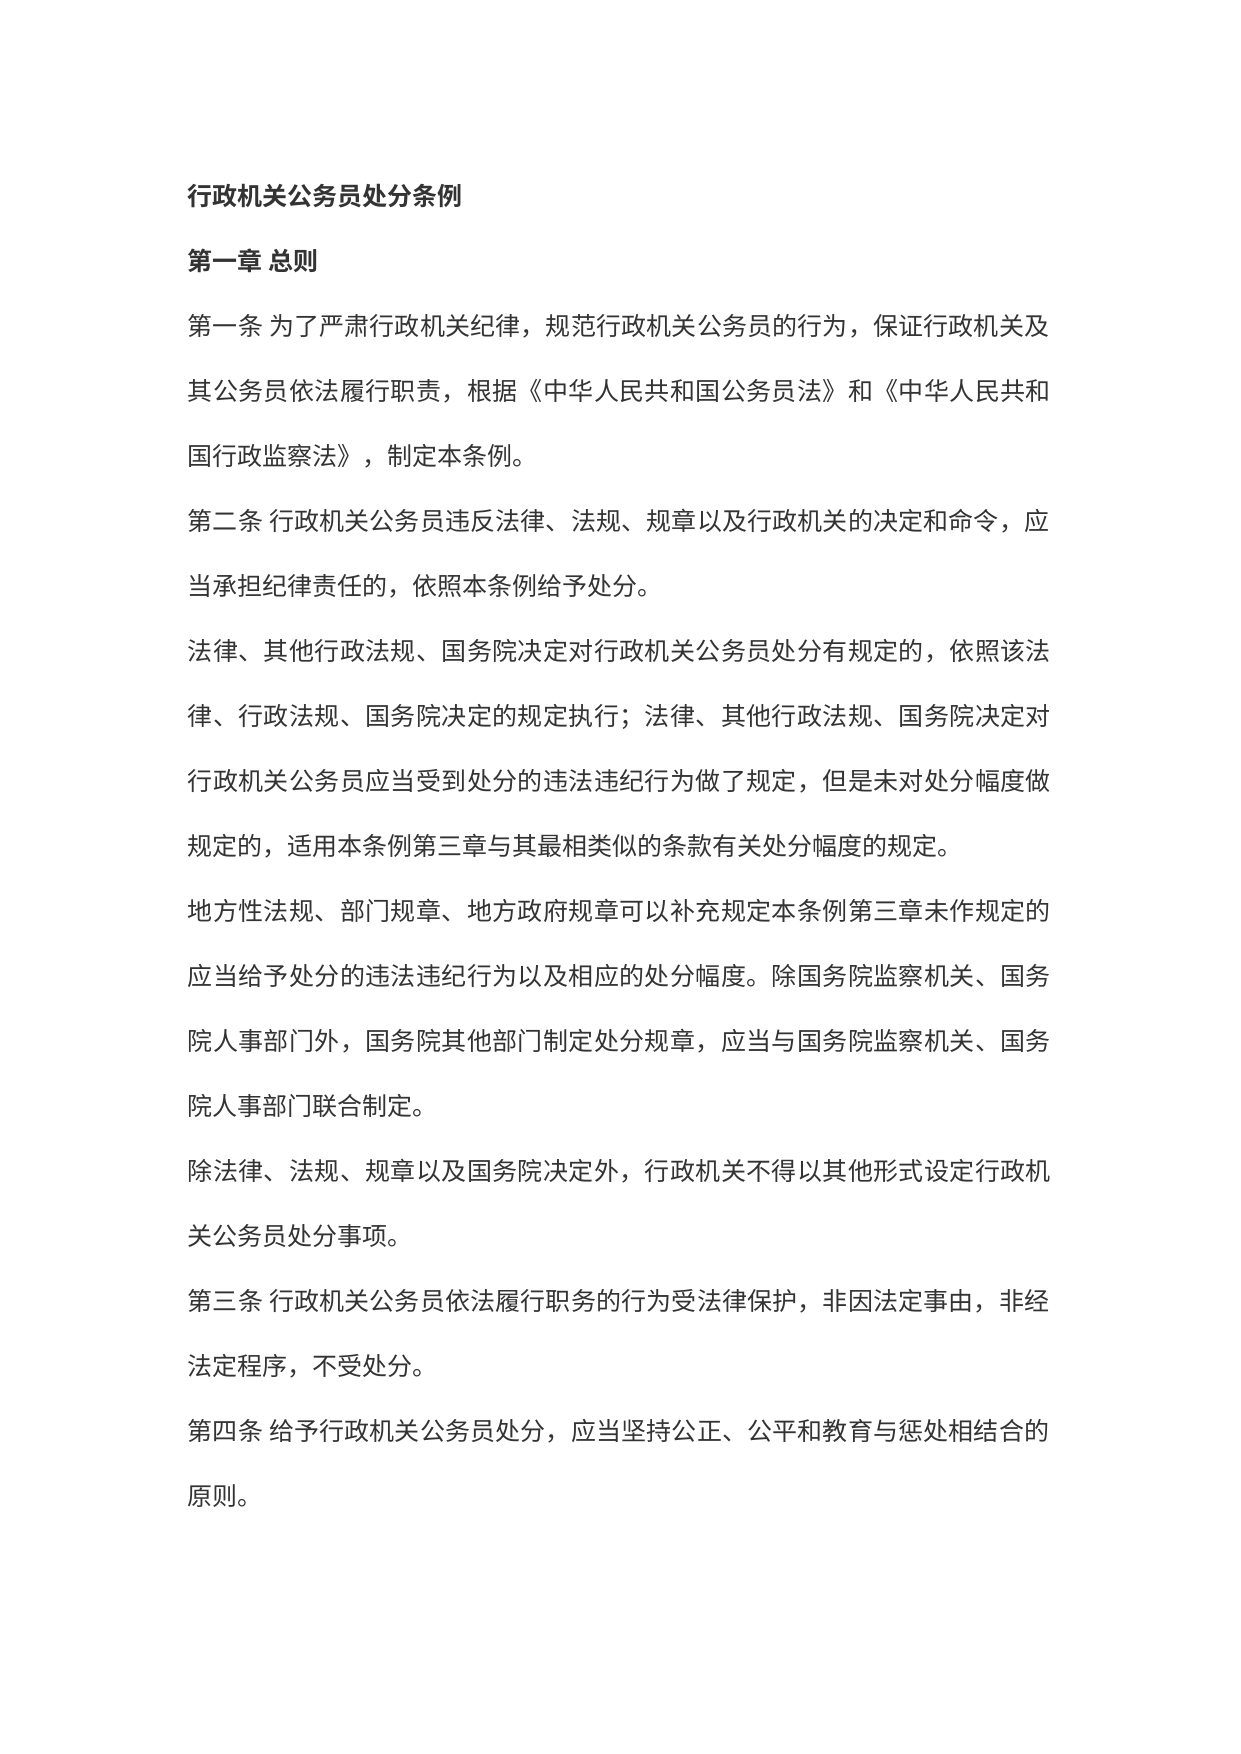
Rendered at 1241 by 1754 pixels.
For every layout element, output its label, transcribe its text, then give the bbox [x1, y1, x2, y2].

text 第三条 行政机关公务员依法履行职务的行为受法律保护，非因法定事由，非经法定程序，不受处分。 [187, 1267, 1053, 1397]
text 第一章 总则 [187, 227, 1053, 292]
text 法律、其他行政法规、国务院决定对行政机关公务员处分有规定的，依照该法律、行政法规、国务院决定的规定执行；法律、其他行政法规、国务院决定对行政机关公务员应当受到处分的违法违纪行为做了规定，但是未对处分幅度做规定的，适用本条例第三章与其最相类似的条款有关处分幅度的规定。 [187, 617, 1053, 877]
text 除法律、法规、规章以及国务院决定外，行政机关不得以其他形式设定行政机关公务员处分事项。 [187, 1137, 1053, 1267]
text 行政机关公务员处分条例 [187, 162, 1053, 227]
text 地方性法规、部门规章、地方政府规章可以补充规定本条例第三章未作规定的应当给予处分的违法违纪行为以及相应的处分幅度。除国务院监察机关、国务院人事部门外，国务院其他部门制定处分规章，应当与国务院监察机关、国务院人事部门联合制定。 [187, 877, 1053, 1137]
text 第四条 给予行政机关公务员处分，应当坚持公正、公平和教育与惩处相结合的原则。 [187, 1397, 1053, 1527]
text 第一条 为了严肃行政机关纪律，规范行政机关公务员的行为，保证行政机关及其公务员依法履行职责，根据《中华人民共和国公务员法》和《中华人民共和国行政监察法》，制定本条例。 [187, 292, 1053, 487]
text 第二条 行政机关公务员违反法律、法规、规章以及行政机关的决定和命令，应当承担纪律责任的，依照本条例给予处分。 [187, 487, 1053, 617]
